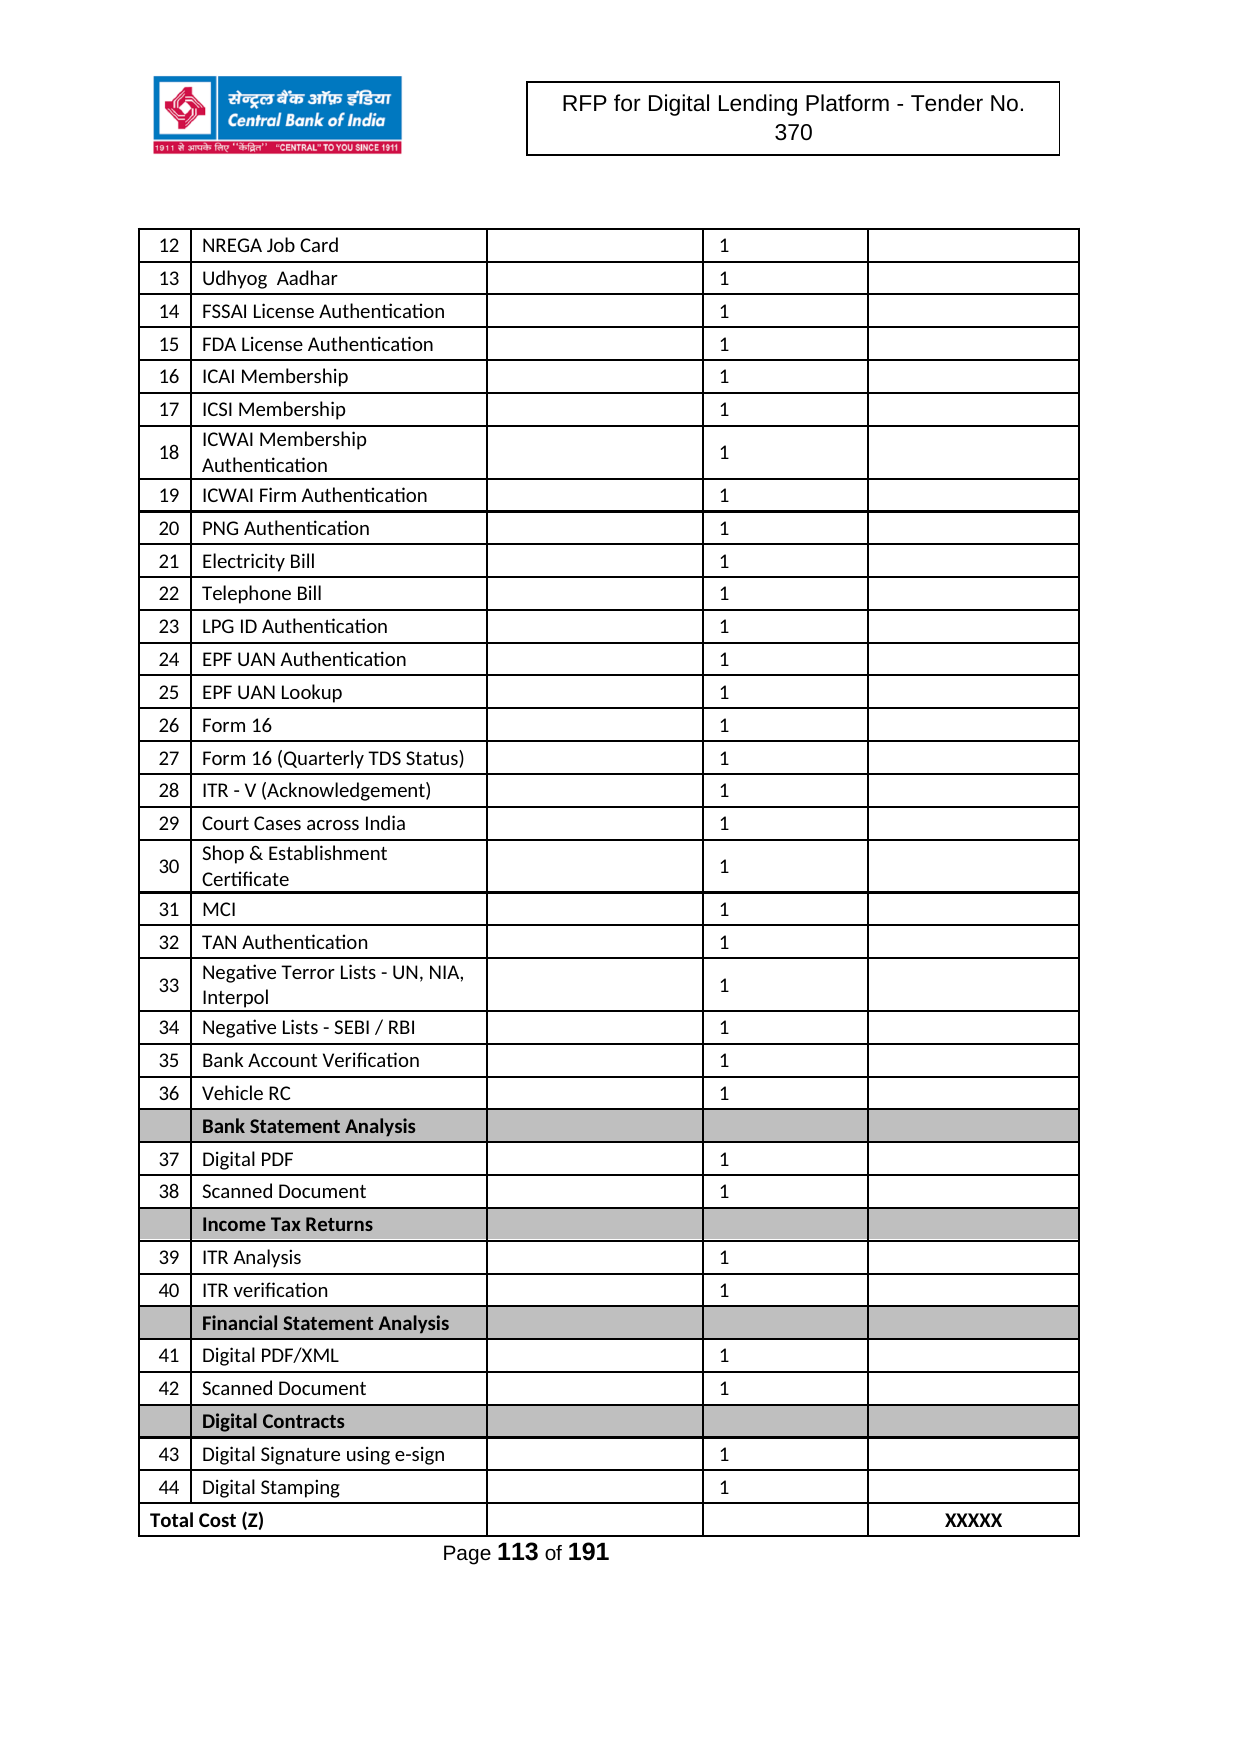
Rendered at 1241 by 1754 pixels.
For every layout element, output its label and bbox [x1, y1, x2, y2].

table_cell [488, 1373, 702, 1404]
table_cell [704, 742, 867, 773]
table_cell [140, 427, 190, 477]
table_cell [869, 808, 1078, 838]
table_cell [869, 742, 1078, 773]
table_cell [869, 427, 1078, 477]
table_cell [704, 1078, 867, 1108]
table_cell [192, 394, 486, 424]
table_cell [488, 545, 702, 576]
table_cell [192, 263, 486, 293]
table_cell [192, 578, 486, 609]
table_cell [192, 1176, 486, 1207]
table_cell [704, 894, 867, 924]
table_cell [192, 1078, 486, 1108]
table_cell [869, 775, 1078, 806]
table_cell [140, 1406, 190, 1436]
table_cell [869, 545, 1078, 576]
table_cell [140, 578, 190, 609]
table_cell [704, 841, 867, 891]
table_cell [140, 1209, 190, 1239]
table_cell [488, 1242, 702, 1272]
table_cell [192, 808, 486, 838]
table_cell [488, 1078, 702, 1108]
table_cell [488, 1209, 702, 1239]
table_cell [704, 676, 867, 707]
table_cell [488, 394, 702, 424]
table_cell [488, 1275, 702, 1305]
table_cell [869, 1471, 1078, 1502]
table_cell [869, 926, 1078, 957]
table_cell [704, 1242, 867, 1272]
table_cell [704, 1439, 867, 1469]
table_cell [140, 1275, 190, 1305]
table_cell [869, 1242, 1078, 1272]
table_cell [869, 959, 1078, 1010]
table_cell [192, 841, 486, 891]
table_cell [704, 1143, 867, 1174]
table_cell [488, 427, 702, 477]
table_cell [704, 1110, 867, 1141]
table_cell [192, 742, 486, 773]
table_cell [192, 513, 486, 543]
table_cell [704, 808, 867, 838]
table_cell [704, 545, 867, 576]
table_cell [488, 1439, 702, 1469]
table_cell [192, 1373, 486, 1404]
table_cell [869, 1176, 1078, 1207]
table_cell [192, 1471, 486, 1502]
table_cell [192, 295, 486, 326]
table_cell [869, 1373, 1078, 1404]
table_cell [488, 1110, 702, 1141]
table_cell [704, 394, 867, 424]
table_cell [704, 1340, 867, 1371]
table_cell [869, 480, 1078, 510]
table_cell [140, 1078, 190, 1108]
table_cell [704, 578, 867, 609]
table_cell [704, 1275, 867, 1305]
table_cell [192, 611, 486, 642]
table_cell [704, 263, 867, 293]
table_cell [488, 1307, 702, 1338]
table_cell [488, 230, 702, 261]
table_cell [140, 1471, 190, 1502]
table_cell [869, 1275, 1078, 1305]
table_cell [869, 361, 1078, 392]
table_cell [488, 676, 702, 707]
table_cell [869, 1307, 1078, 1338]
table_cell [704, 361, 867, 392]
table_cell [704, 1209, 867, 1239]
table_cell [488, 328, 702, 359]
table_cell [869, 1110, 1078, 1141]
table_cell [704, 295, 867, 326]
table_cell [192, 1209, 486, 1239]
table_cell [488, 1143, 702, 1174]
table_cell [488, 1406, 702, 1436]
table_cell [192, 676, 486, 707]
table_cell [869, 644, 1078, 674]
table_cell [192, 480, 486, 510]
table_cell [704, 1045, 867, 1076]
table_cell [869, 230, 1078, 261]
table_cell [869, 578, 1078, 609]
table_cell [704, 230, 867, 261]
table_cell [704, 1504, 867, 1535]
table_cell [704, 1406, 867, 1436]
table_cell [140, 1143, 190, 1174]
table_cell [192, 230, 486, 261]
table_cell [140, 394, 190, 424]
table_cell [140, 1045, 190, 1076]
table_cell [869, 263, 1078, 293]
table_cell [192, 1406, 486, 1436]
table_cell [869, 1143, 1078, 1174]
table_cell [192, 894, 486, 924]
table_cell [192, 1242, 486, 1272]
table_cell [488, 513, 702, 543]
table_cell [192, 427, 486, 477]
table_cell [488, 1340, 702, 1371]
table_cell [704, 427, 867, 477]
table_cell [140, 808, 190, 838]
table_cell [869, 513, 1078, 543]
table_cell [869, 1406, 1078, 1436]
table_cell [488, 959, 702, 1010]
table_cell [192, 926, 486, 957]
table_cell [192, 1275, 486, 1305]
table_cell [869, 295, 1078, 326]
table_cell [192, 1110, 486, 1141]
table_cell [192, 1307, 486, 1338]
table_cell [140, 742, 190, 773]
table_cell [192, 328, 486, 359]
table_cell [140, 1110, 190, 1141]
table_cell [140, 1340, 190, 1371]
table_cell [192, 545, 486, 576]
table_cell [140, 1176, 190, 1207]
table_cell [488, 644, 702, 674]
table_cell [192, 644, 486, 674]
picture [150, 73, 404, 156]
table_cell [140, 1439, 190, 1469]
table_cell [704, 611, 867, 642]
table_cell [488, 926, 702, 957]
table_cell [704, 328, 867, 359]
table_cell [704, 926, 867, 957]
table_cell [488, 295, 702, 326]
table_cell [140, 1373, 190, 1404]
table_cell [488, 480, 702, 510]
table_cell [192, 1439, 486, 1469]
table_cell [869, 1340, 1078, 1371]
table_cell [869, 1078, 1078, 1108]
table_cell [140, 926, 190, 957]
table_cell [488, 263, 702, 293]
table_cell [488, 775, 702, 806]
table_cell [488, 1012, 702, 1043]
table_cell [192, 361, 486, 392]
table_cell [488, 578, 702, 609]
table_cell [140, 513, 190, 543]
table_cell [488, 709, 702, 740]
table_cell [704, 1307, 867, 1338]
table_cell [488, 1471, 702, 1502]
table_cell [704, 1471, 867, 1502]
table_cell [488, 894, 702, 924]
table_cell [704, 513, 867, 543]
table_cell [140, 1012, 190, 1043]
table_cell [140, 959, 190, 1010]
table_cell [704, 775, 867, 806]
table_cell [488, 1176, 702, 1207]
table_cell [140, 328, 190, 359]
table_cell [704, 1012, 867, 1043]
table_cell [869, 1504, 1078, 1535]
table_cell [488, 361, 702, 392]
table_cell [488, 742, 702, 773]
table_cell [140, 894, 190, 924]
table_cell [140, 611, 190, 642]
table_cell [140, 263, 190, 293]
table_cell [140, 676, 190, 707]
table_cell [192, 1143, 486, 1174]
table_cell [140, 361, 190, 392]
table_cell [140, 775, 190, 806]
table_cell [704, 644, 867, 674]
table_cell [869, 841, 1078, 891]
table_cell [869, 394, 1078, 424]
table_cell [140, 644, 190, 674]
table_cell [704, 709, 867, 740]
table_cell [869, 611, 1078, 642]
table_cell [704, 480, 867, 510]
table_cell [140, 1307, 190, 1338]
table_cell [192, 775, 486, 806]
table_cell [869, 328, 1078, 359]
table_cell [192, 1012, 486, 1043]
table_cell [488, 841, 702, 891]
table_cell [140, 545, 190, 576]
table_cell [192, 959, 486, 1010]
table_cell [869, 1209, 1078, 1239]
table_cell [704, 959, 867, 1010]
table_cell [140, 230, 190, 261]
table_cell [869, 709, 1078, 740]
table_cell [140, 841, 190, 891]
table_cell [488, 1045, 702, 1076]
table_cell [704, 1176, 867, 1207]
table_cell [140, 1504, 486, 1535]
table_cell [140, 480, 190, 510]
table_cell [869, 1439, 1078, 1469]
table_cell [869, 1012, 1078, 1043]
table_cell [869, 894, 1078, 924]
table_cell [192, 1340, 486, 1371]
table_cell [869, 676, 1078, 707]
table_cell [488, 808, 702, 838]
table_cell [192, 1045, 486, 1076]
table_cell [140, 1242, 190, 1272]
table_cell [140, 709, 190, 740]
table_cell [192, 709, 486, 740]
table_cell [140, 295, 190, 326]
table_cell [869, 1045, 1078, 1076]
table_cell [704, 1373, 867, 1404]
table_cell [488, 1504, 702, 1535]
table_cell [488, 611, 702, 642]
